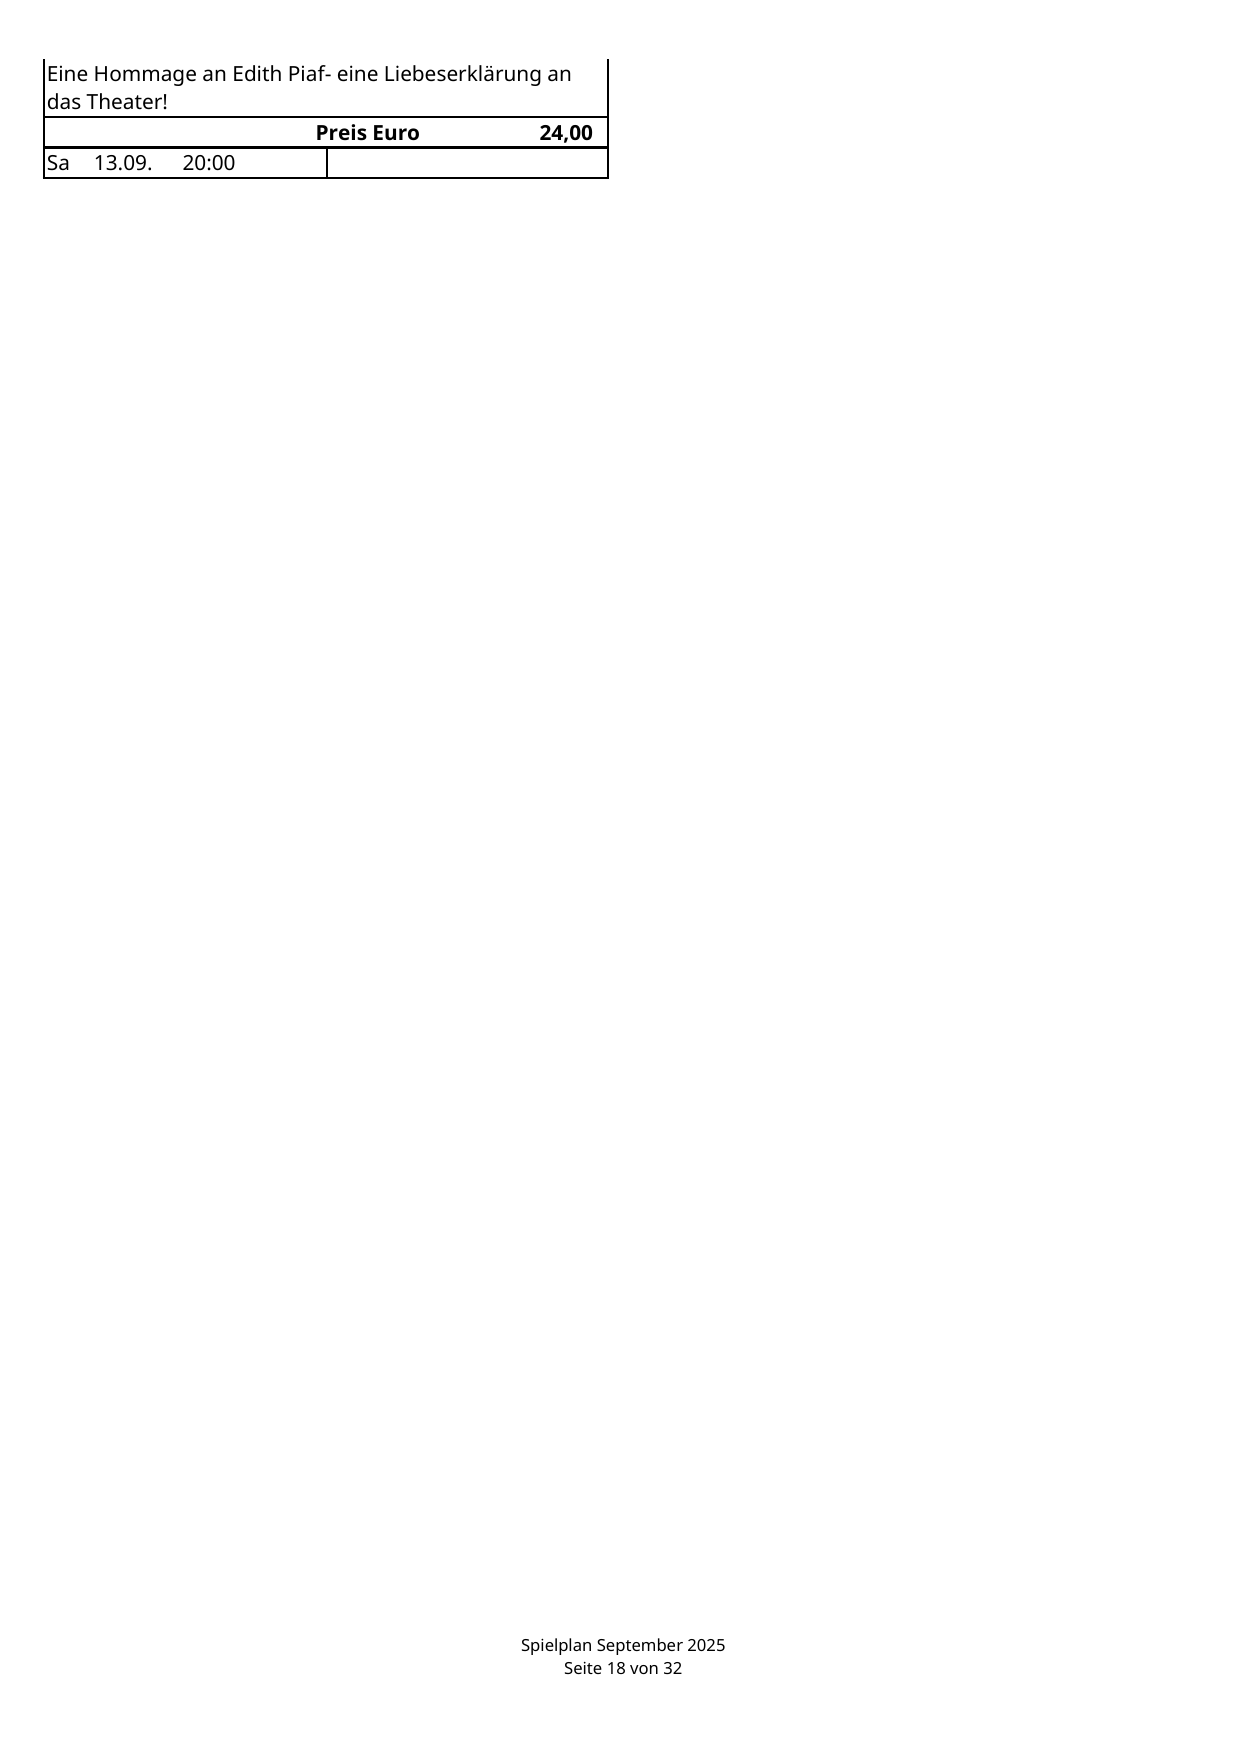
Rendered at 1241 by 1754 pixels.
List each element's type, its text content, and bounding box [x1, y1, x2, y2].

table_cell [253, 149, 326, 177]
table_cell Sa [45, 149, 91, 177]
table_cell 13.09. [91, 149, 179, 177]
table_cell Preis Euro 24,00 [313, 118, 607, 146]
table_cell [328, 149, 607, 177]
table_cell [45, 118, 312, 146]
table_cell 20:00 [179, 149, 253, 177]
